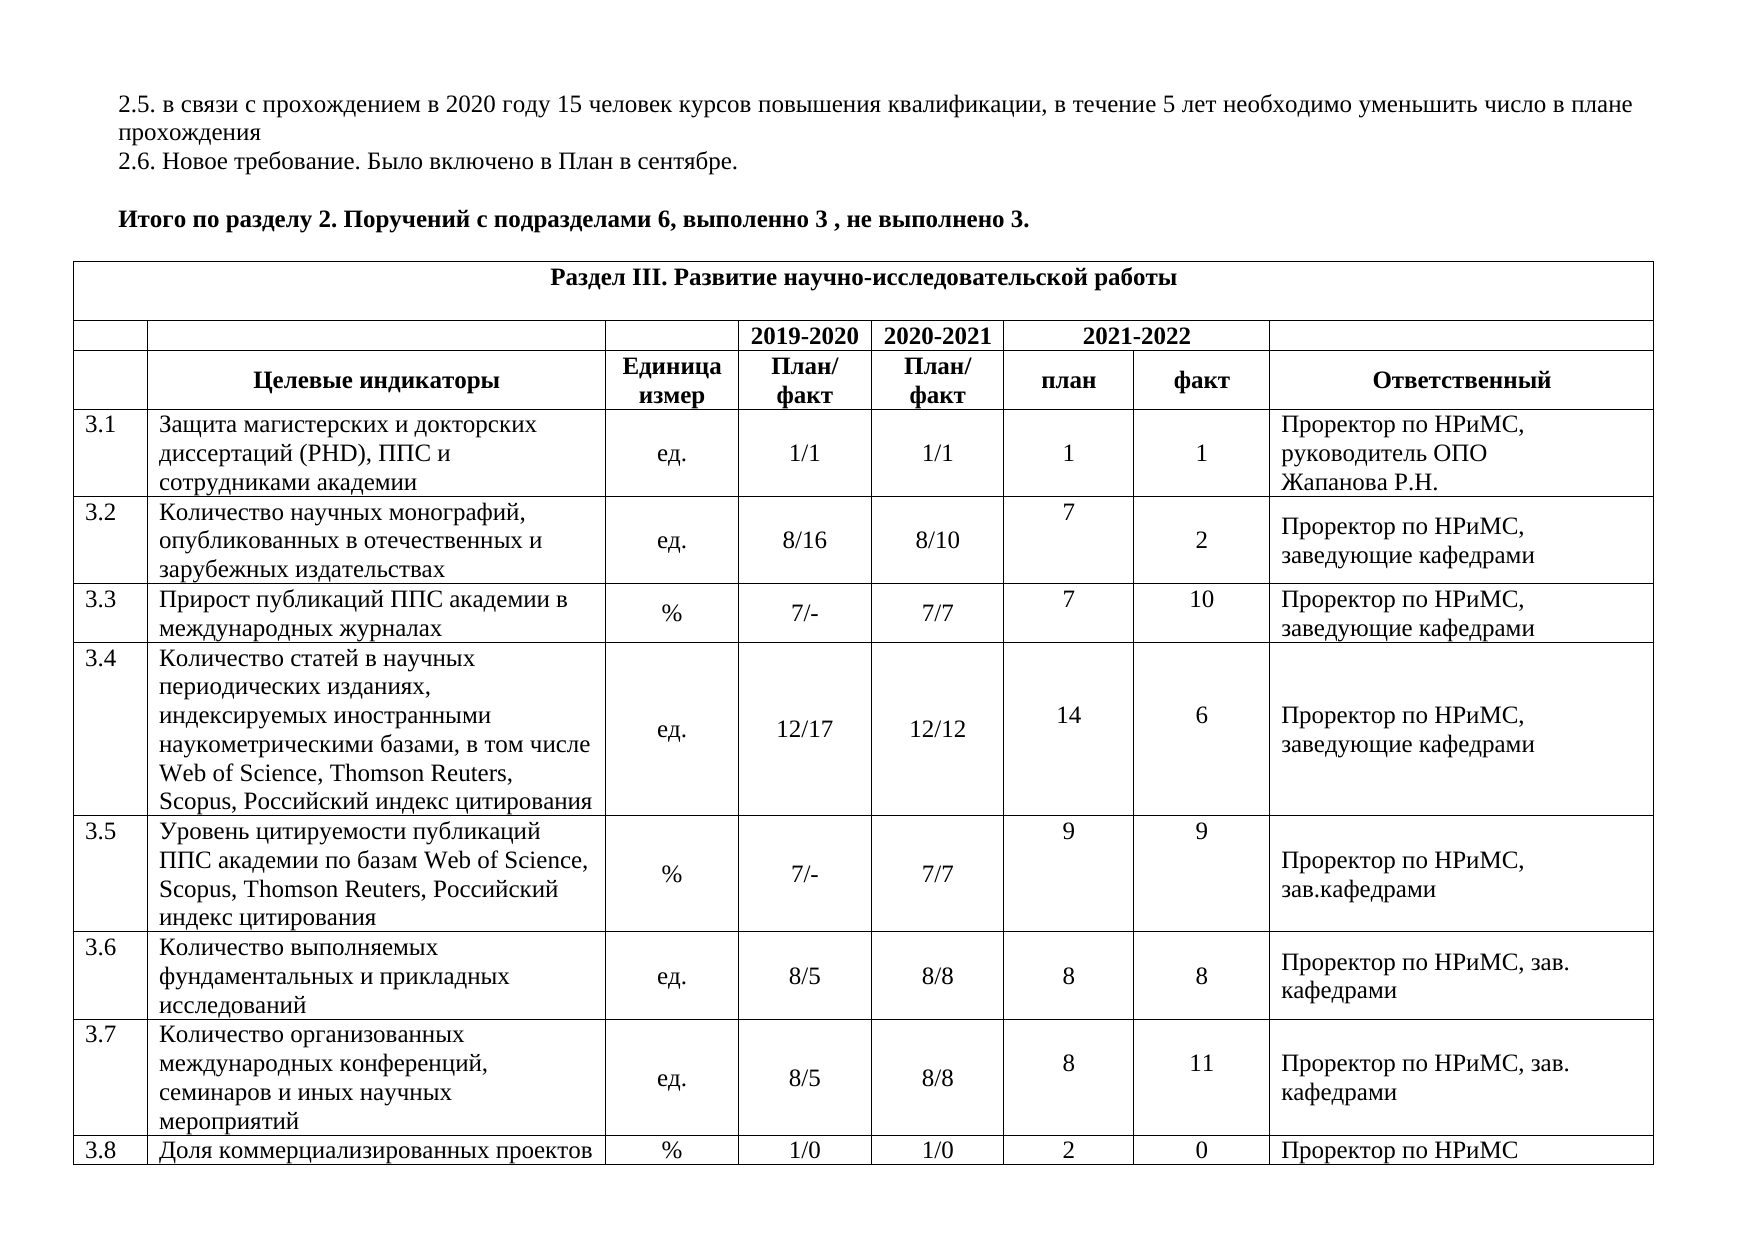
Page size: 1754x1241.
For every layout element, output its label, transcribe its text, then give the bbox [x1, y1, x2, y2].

table_cell Проректор по НРиМС, заведующие кафедрами [1270, 584, 1653, 642]
table_cell 1/1 [872, 410, 1003, 496]
table_cell 7 [1004, 584, 1133, 642]
table_cell ед. [606, 932, 738, 1018]
table_cell 8/5 [739, 1020, 871, 1134]
table_cell Проректор по НРиМС, заведующие кафедрами [1270, 497, 1653, 583]
table_header Раздел III. Развитие научно-исследовательской работы [74, 262, 1653, 320]
table_cell 8 [1134, 932, 1269, 1018]
table_cell 8/5 [739, 932, 871, 1018]
table_cell Единица измер [606, 351, 738, 408]
table_cell 1 [1004, 410, 1133, 496]
table_cell факт [1134, 351, 1269, 408]
table_cell ед. [606, 1020, 738, 1134]
table_cell 3.6 [74, 932, 147, 1018]
table_cell Количество научных монографий, опубликованных в отечественных и зарубежных издательствах [148, 497, 605, 583]
table_cell 9 [1134, 816, 1269, 931]
table_cell 8 [1004, 1020, 1133, 1134]
table_cell ед. [606, 497, 738, 583]
text 2.5. в связи с прохождением в 2020 году 15 человек курсов повышения квалификации, в течение 5 лет необходимо уменьшить число в плане прохождения [118, 89, 1636, 146]
table_cell % [606, 584, 738, 642]
table_cell ед. [606, 410, 738, 496]
table_cell 7/- [739, 816, 871, 931]
table_cell Проректор по НРиМС, зав. кафедрами [1270, 1020, 1653, 1134]
table_cell 2 [1134, 497, 1269, 583]
text 2.6. Новое требование. Было включено в План в сентябре. [118, 146, 1636, 175]
table_cell 6 [1134, 643, 1269, 815]
table_cell 2020-2021 [872, 321, 1003, 350]
table_cell 7/7 [872, 816, 1003, 931]
table_cell Проректор по НРиМС, заведующие кафедрами [1270, 643, 1653, 815]
table_cell [74, 351, 147, 408]
table_cell 2021-2022 [1004, 321, 1269, 350]
table_cell 2 [1004, 1136, 1133, 1164]
table_cell 12/17 [739, 643, 871, 815]
table_cell 3.4 [74, 643, 147, 815]
table_cell 7/7 [872, 584, 1003, 642]
table_cell Количество выполняемых фундаментальных и прикладных исследований [148, 932, 605, 1018]
table_cell Прирост публикаций ППС академии в международных журналах [148, 584, 605, 642]
table_cell 3.7 [74, 1020, 147, 1134]
table_cell 0 [1134, 1136, 1269, 1164]
table_cell % [606, 816, 738, 931]
table_cell 7/- [739, 584, 871, 642]
table_cell план [1004, 351, 1133, 408]
table_cell Проректор по НРиМС [1270, 1136, 1653, 1164]
table_cell 11 [1134, 1020, 1269, 1134]
table_cell 1/0 [872, 1136, 1003, 1164]
table_cell Уровень цитируемости публикаций ППС академии по базам Web of Science, Scopus, Thomson Reuters, Российский индекс цитирования [148, 816, 605, 931]
table_cell 1/0 [739, 1136, 871, 1164]
table_cell Количество организованных международных конференций, семинаров и иных научных мероприятий [148, 1020, 605, 1134]
table_cell 8/16 [739, 497, 871, 583]
table_cell Целевые индикаторы [148, 351, 605, 408]
table_cell Ответственный [1270, 351, 1653, 408]
table_cell 8/10 [872, 497, 1003, 583]
table_cell 2019-2020 [739, 321, 871, 350]
table_cell Проректор по НРиМС, руководитель ОПО Жапанова Р.Н. [1270, 410, 1653, 496]
table_cell 3.1 [74, 410, 147, 496]
table_cell 1/1 [739, 410, 871, 496]
text Итого по разделу 2. Поручений с подразделами 6, выполенно 3 , не выполнено 3. [118, 204, 1636, 232]
table_cell Защита магистерских и докторских диссертаций (РHD), ППС и сотрудниками академии [148, 410, 605, 496]
table_cell 8/8 [872, 932, 1003, 1018]
table_cell 9 [1004, 816, 1133, 931]
table_cell 7 [1004, 497, 1133, 583]
table_cell 3.8 [74, 1136, 147, 1164]
table_cell 10 [1134, 584, 1269, 642]
table_cell ед. [606, 643, 738, 815]
table_cell 8 [1004, 932, 1133, 1018]
table_cell 8/8 [872, 1020, 1003, 1134]
table_cell 3.3 [74, 584, 147, 642]
table_cell Проректор по НРиМС, зав.кафедрами [1270, 816, 1653, 931]
table_cell Проректор по НРиМС, зав. кафедрами [1270, 932, 1653, 1018]
table_cell [148, 321, 605, 350]
table_cell [606, 321, 738, 350]
table_cell 12/12 [872, 643, 1003, 815]
table_cell [1270, 321, 1653, 350]
table_cell Количество статей в научных периодических изданиях, индексируемых иностранными наукометрическими базами, в том числе Web of Science, Thomson Reuters, Scopus, Российский индекс цитирования [148, 643, 605, 815]
table_cell План/факт [739, 351, 871, 408]
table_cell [148, 1136, 605, 1164]
table_cell 14 [1004, 643, 1133, 815]
table_cell [74, 321, 147, 350]
table_cell 1 [1134, 410, 1269, 496]
table_cell 3.5 [74, 816, 147, 931]
table_cell План/факт [872, 351, 1003, 408]
table_cell 3.2 [74, 497, 147, 583]
table_cell % [606, 1136, 738, 1164]
